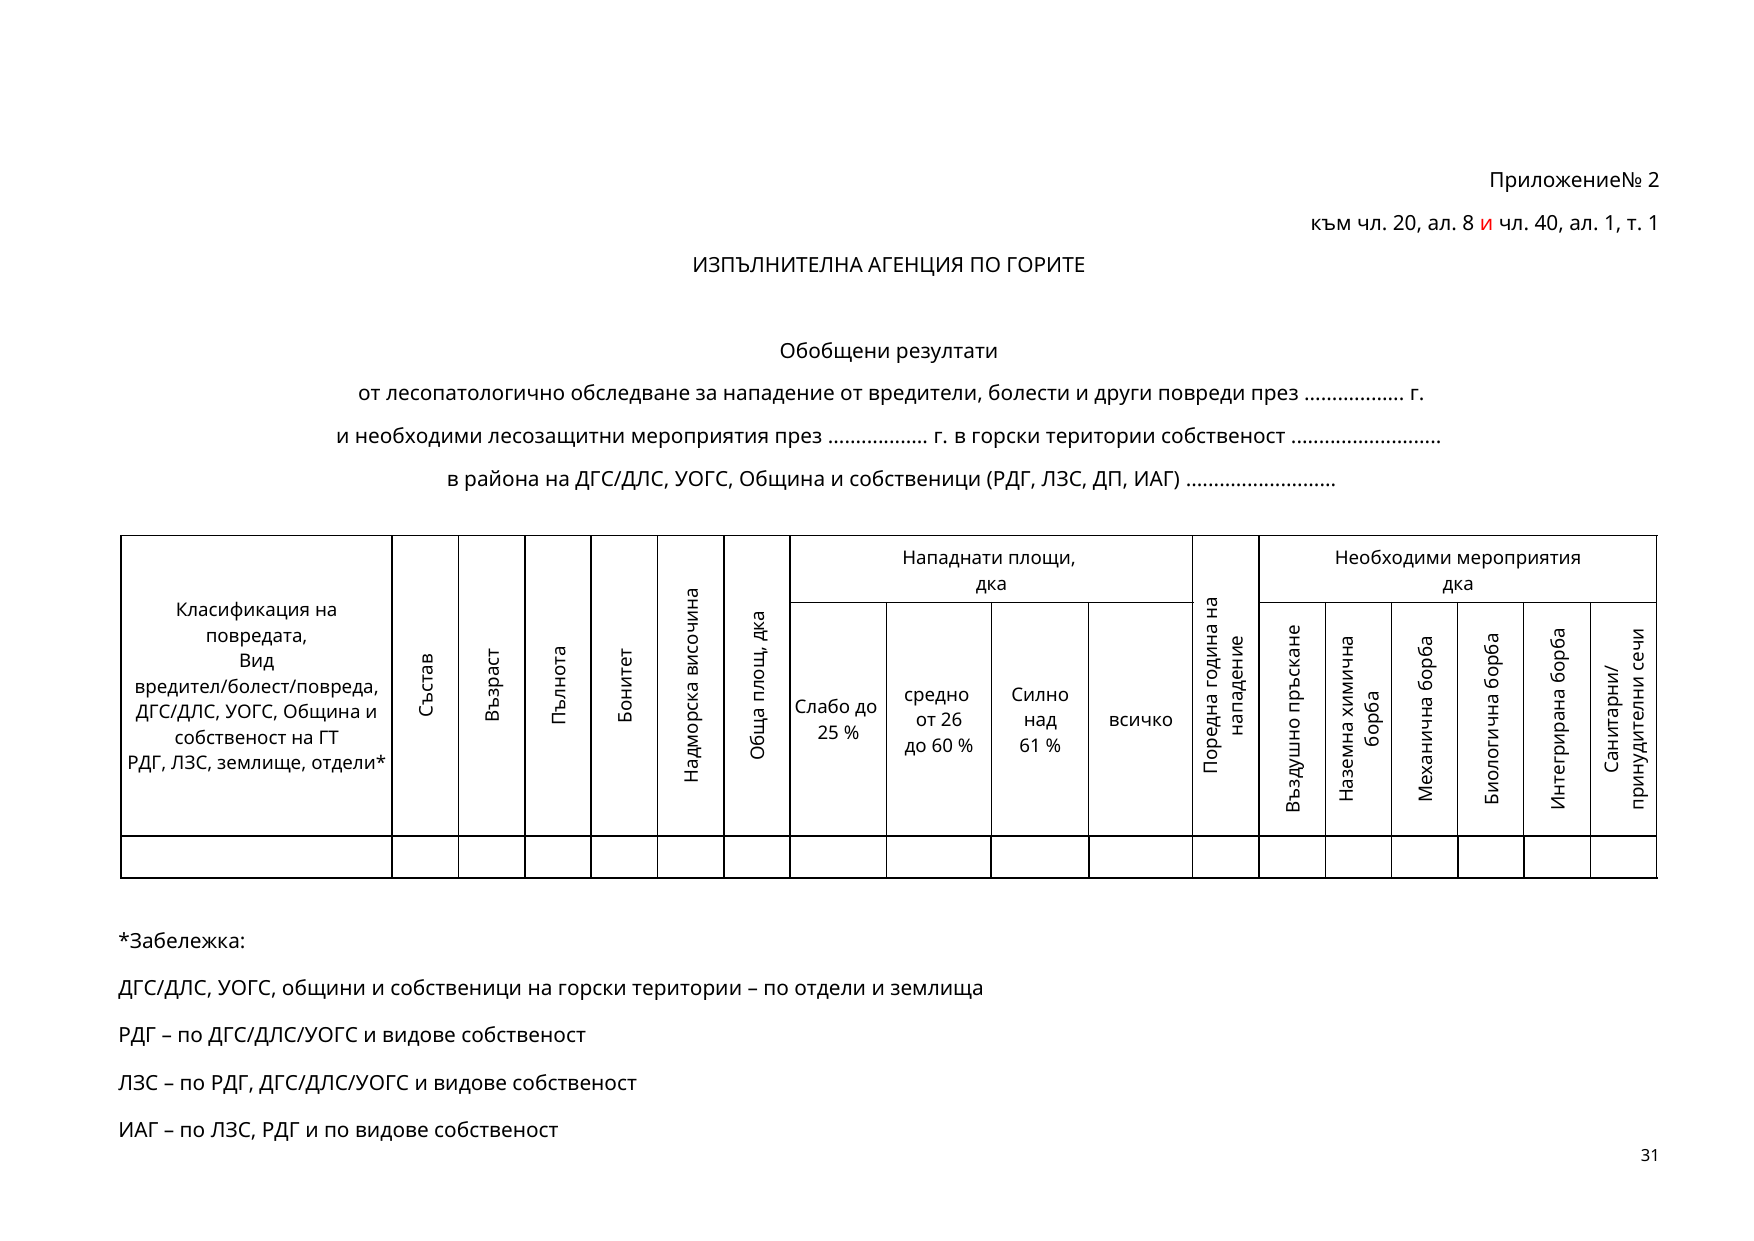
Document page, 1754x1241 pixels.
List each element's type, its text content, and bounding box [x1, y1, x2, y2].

table_cell Въздушно пръскане [1260, 603, 1325, 835]
table_cell [122, 837, 391, 877]
table_header Поредна година на нападение [1193, 536, 1258, 835]
table_cell всичко [1089, 603, 1192, 835]
text ИЗПЪЛНИТЕЛНА АГЕНЦИЯ ПО ГОРИТЕ [118, 251, 1659, 279]
table_cell [791, 837, 886, 877]
table_cell [658, 837, 723, 877]
table_cell Биологична борба [1458, 603, 1523, 835]
table_header Необходими мероприятия дка [1260, 536, 1656, 602]
table_cell Механична борба [1392, 603, 1457, 835]
table_cell Интегрирана борба [1524, 603, 1590, 835]
table_header Обща площ, дка [725, 536, 789, 835]
table_cell Наземна химична борба [1326, 603, 1391, 835]
table_cell [1459, 837, 1523, 877]
text ДГС/ДЛС, УОГС, общини и собственици на горски територии – по отдели и землища [118, 973, 1659, 1002]
table_cell [459, 837, 524, 877]
table_cell [1525, 837, 1590, 877]
text Приложение№ 2 [1003, 165, 1659, 194]
table_cell [1090, 837, 1192, 877]
table_header Състав [393, 536, 458, 835]
table_header Възраст [459, 536, 524, 835]
text ИАГ – по ЛЗС, РДГ и по видове собственост [118, 1115, 1659, 1143]
table_cell [1591, 837, 1656, 877]
table_header Надморска височина [658, 536, 723, 835]
table_cell [1193, 837, 1258, 877]
table_cell [887, 837, 990, 877]
table_cell средно от 26 до 60 % [887, 603, 991, 835]
table_cell Силно над 61 % [992, 603, 1088, 835]
table_header Класификация на повредата, Вид вредител/болест/повреда, ДГС/ДЛС, УОГС, Община и собственост на ГТ РДГ, ЛЗС, землище, отдели* [122, 536, 391, 835]
table_cell [1326, 837, 1391, 877]
text Обобщени резултати [118, 336, 1659, 364]
text и необходими лесозащитни мероприятия през .................. г. в горски територии собственост ........................... [118, 421, 1659, 449]
table_cell [1260, 837, 1325, 877]
table_header Бонитет [592, 536, 657, 835]
table_cell [992, 837, 1088, 877]
table_cell [592, 837, 657, 877]
text от лесопатологично обследване за нападение от вредители, болести и други повреди през .................. г. [118, 378, 1659, 407]
text *Забележка: [118, 926, 1659, 954]
text в района на ДГС/ДЛС, УОГС, Община и собственици (РДГ, ЛЗС, ДП, ИАГ) ........................... [118, 464, 1659, 492]
table_cell Слабо до 25 % [791, 603, 886, 835]
table_cell [526, 837, 590, 877]
table_cell [725, 837, 789, 877]
text РДГ – по ДГС/ДЛС/УОГС и видове собственост [118, 1020, 1659, 1049]
table_header Пълнота [526, 536, 590, 835]
text към чл. 20, ал. 8 и чл. 40, ал. 1, т. 1 [118, 208, 1659, 236]
table_cell [393, 837, 458, 877]
table_cell [1392, 837, 1457, 877]
table_header Нападнати площи, дка [791, 536, 1192, 602]
text ЛЗС – по РДГ, ДГС/ДЛС/УОГС и видове собственост [118, 1068, 1659, 1096]
table_cell Санитарни/ принудителни сечи [1591, 603, 1656, 835]
